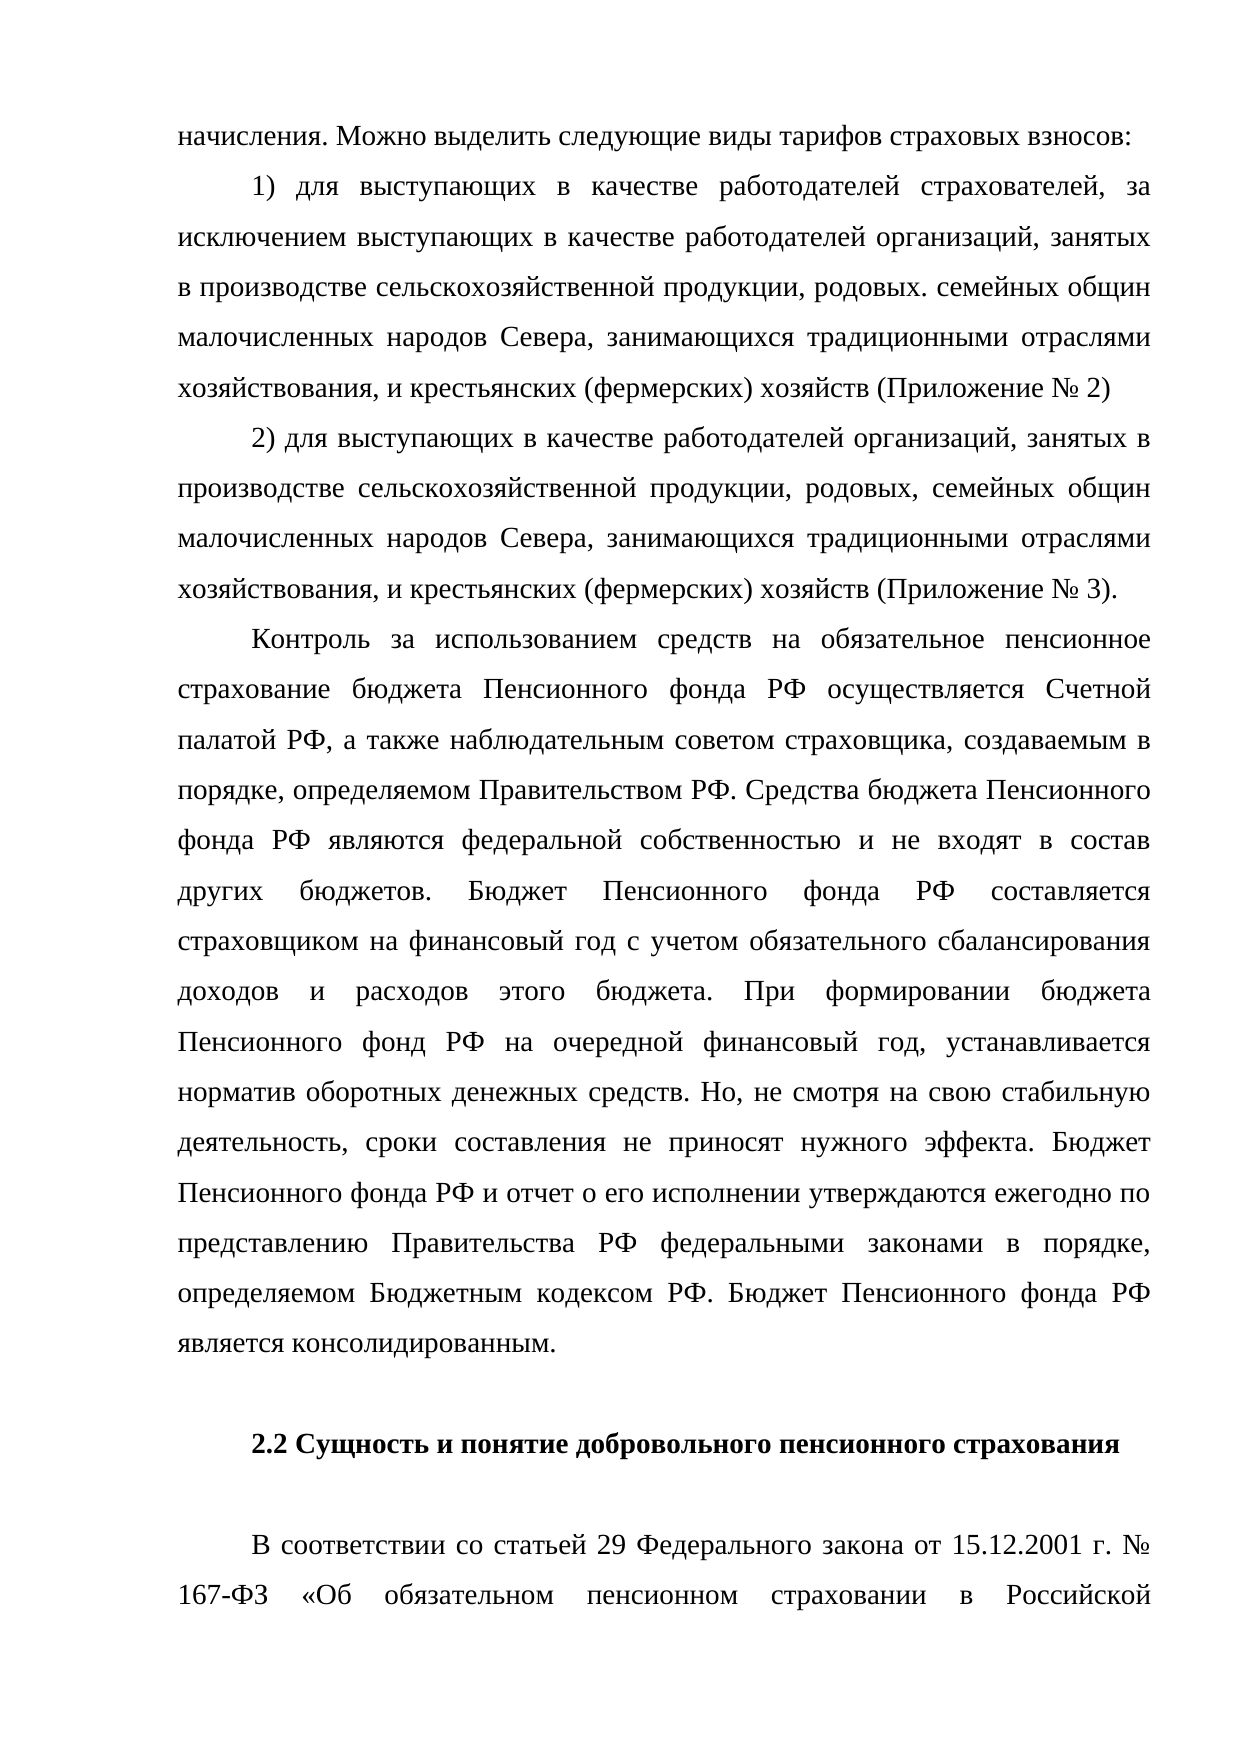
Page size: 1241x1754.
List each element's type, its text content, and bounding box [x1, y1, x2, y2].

list 1) для выступающих в качестве работодателей страхователей, за исключением выступающих в качестве работодателей организаций, занятых в производстве сельскохозяйственной продукции, родовых. семейных общин малочисленных народов Севера, занимающихся традиционными отраслями хозяйствования, и крестьянских (фермерских) хозяйств (Приложение № 2) [177, 168, 1152, 403]
subtitle 2.2 Сущность и понятие добровольного пенсионного страхования [177, 1426, 1152, 1460]
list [177, 118, 1152, 152]
list Контроль за использованием средств на обязательное пенсионное страхование бюджета Пенсионного фонда РФ осуществляется Счетной палатой РФ, а также наблюдательным советом страховщика, создаваемым в порядке, определяемом Правительством РФ. Средства бюджета Пенсионного фонда РФ являются федеральной собственностью и не входят в состав других бюджетов. Бюджет Пенсионного фонда РФ составляется страховщиком на финансовый год с учетом обязательного сбалансирования доходов и расходов этого бюджета. При формировании бюджета Пенсионного фонд РФ на очередной финансовый год, устанавливается норматив оборотных денежных средств. Но, не смотря на свою стабильную деятельность, сроки составления не приносят нужного эффекта. Бюджет Пенсионного фонда РФ и отчет о его исполнении утверждаются ежегодно по представлению Правительства РФ федеральными законами в порядке, определяемом Бюджетным кодексом РФ. Бюджет Пенсионного фонда РФ является консолидированным. [177, 621, 1152, 1359]
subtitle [177, 1527, 1152, 1611]
list 2) для выступающих в качестве работодателей организаций, занятых в производстве сельскохозяйственной продукции, родовых, семейных общин малочисленных народов Севера, занимающихся традиционными отраслями хозяйствования, и крестьянских (фермерских) хозяйств (Приложение № 3). [177, 420, 1152, 604]
